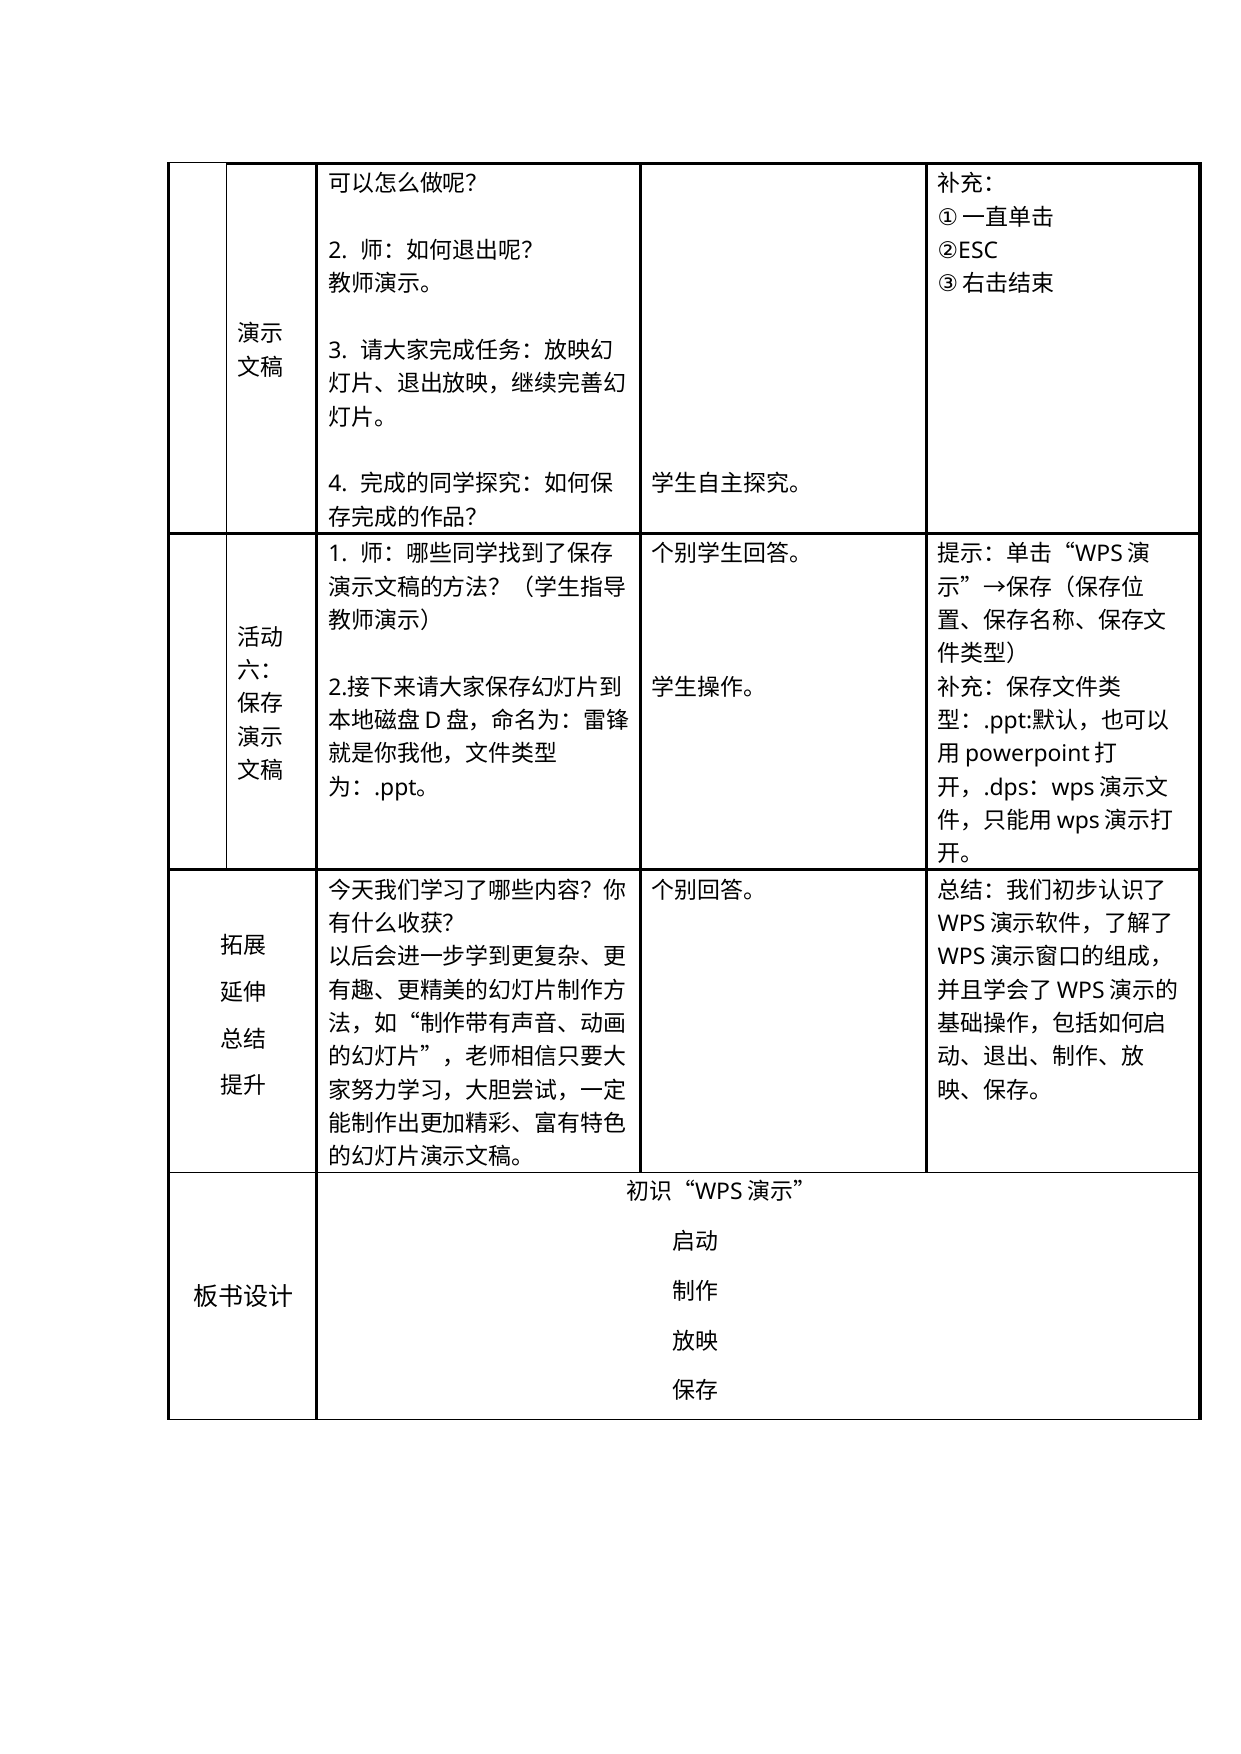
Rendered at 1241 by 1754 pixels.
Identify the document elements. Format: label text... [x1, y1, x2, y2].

table_cell 板书设计 [170, 1173, 315, 1419]
table_cell 初识“WPS演示” 启动 制作 放映 保存 [318, 1173, 1198, 1419]
table_cell 活动六：保存演示文稿 [227, 535, 315, 868]
table_cell 总结：我们初步认识了WPS演示软件，了解了WPS演示窗口的组成，并且学会了WPS演示的基础操作，包括如何启动、退出、制作、放映、保存。 [928, 871, 1198, 1171]
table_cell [318, 165, 639, 532]
table_cell 活动五：放映演示文稿 [227, 165, 315, 532]
table_cell 个别学生回答。 学生操作。 [642, 535, 925, 868]
table_cell 提示：单击“WPS演示”→保存（保存位置、保存名称、保存文件类型） 补充：保存文件类型：.ppt:默认，也可以用powerpoint打开，.dps：wps演示文件，只能用wps演示打开。 [928, 535, 1198, 868]
table_cell 拓展 延伸 总结 提升 [170, 871, 315, 1171]
table_cell 今天我们学习了哪些内容？你有什么收获？ 以后会进一步学到更复杂、更有趣、更精美的幻灯片制作方法，如“制作带有声音、动画的幻灯片”，老师相信只要大家努力学习，大胆尝试，一定能制作出更加精彩、富有特色的幻灯片演示文稿。 [318, 871, 639, 1171]
table_cell [170, 535, 226, 868]
table_cell 学生演示。 学生自主探究。 [642, 165, 925, 532]
table_cell 师：哪些同学找到了保存演示文稿的方法？（学生指导教师演示） 2.接下来请大家保存幻灯片到本地磁盘D盘，命名为：雷锋就是你我他，文件类型为：.ppt。 [318, 535, 639, 868]
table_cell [928, 165, 1198, 532]
table_cell [170, 163, 226, 532]
table_cell 个别回答。 [642, 871, 925, 1171]
